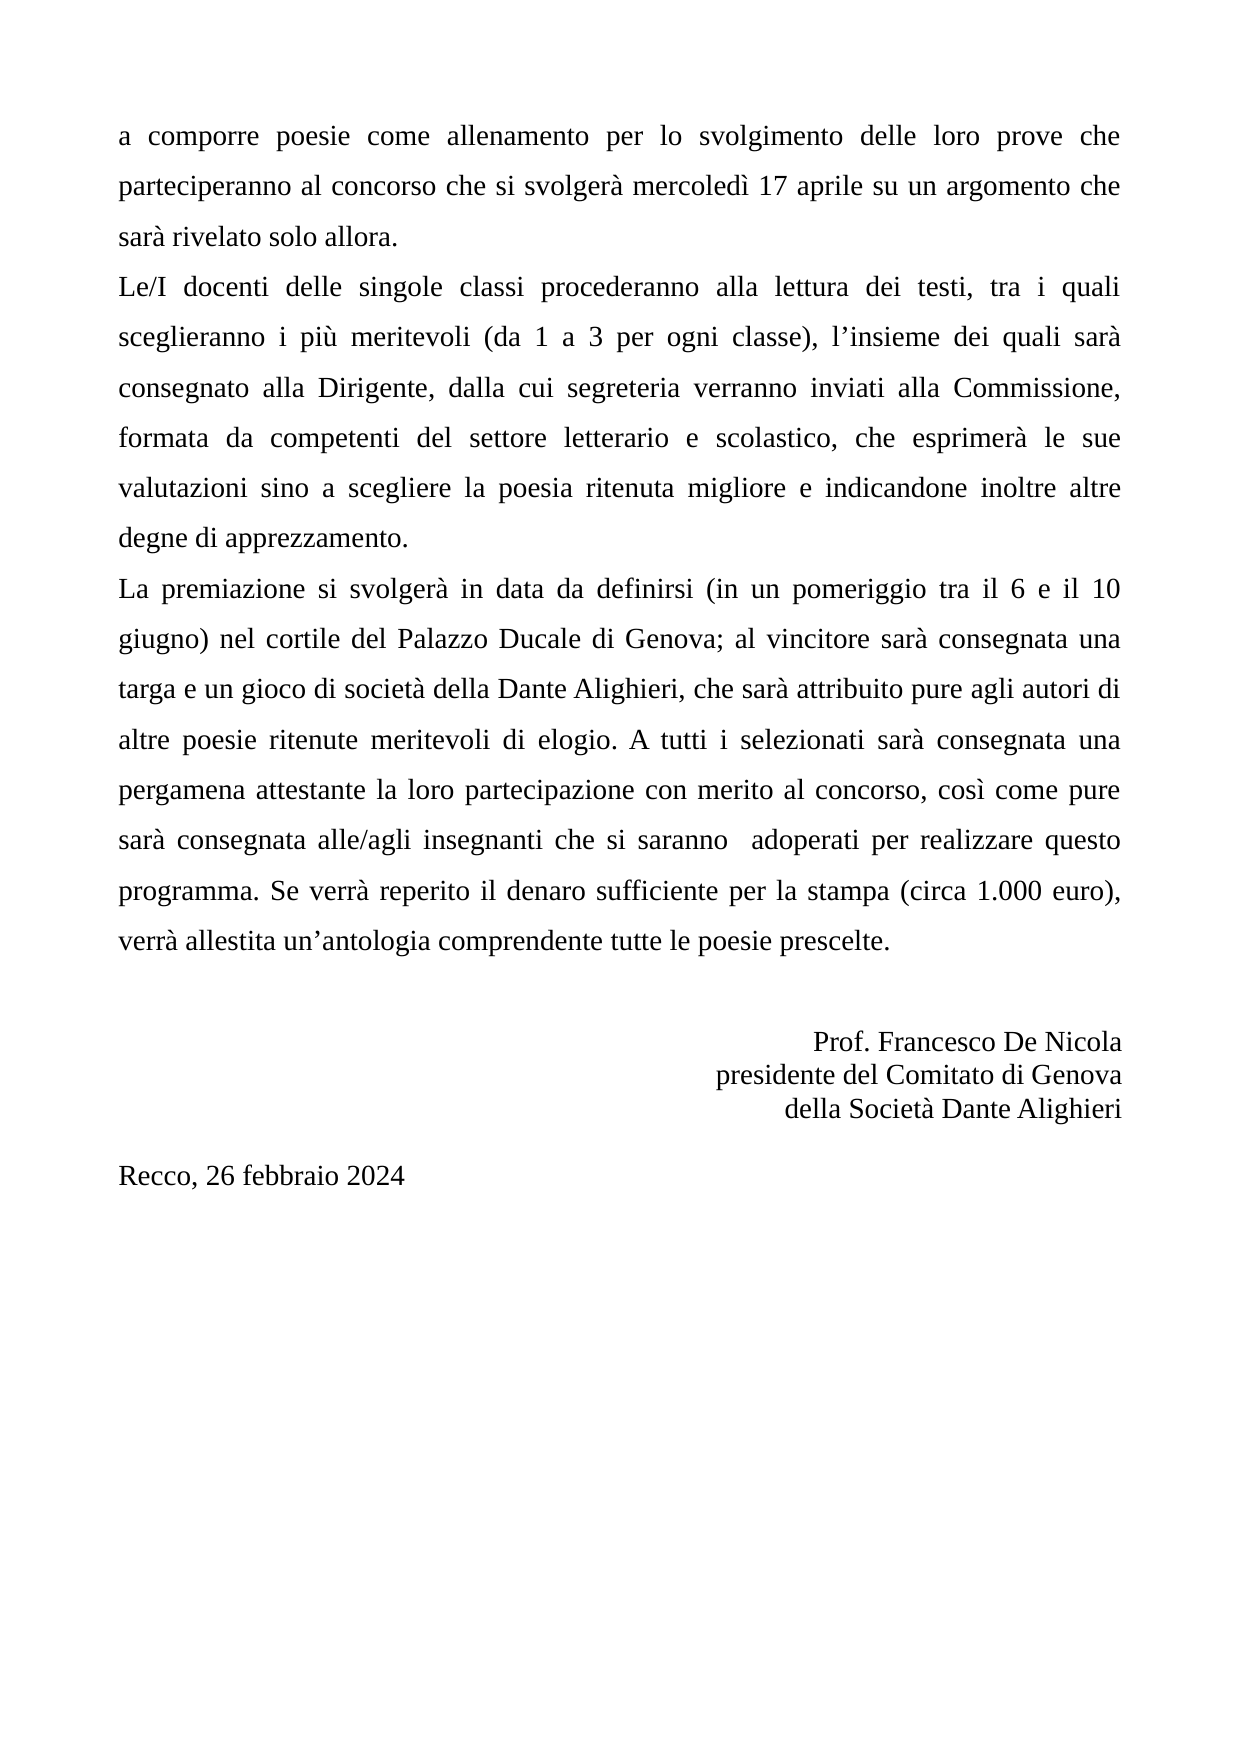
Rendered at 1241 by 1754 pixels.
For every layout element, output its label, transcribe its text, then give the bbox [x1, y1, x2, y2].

text Recco, 26 febbraio 2024 [118, 1158, 1122, 1191]
text presidente del Comitato di Genova [118, 1057, 1122, 1091]
text della Società Dante Alighieri [118, 1091, 1122, 1124]
text La premiazione si svolgerà in data da definirsi (in un pomeriggio tra il 6 e il 10 giugno) nel cortile del Palazzo Ducale di Genova; al vincitore sarà consegnata una targa e un gioco di società della Dante Alighieri, che sarà attribuito pure agli autori di altre poesie ritenute meritevoli di elogio. A tutti i selezionati sarà consegnata una pergamena attestante la loro partecipazione con merito al concorso, così come pure sarà consegnata alle/agli insegnanti che si saranno adoperati per realizzare questo programma. Se verrà reperito il denaro sufficiente per la stampa (circa 1.000 euro), verrà allestita un’antologia comprendente tutte le poesie prescelte. [118, 571, 1122, 957]
text Le/I docenti delle singole classi procederanno alla lettura dei testi, tra i quali sceglieranno i più meritevoli (da 1 a 3 per ogni classe), l’insieme dei quali sarà consegnato alla Dirigente, dalla cui segreteria verranno inviati alla Commissione, formata da competenti del settore letterario e scolastico, che esprimerà le sue valutazioni sino a scegliere la poesia ritenuta migliore e indicandone inoltre altre degne di apprezzamento. [118, 269, 1122, 554]
text Prof. Francesco De Nicola [118, 1024, 1122, 1057]
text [118, 118, 1122, 252]
